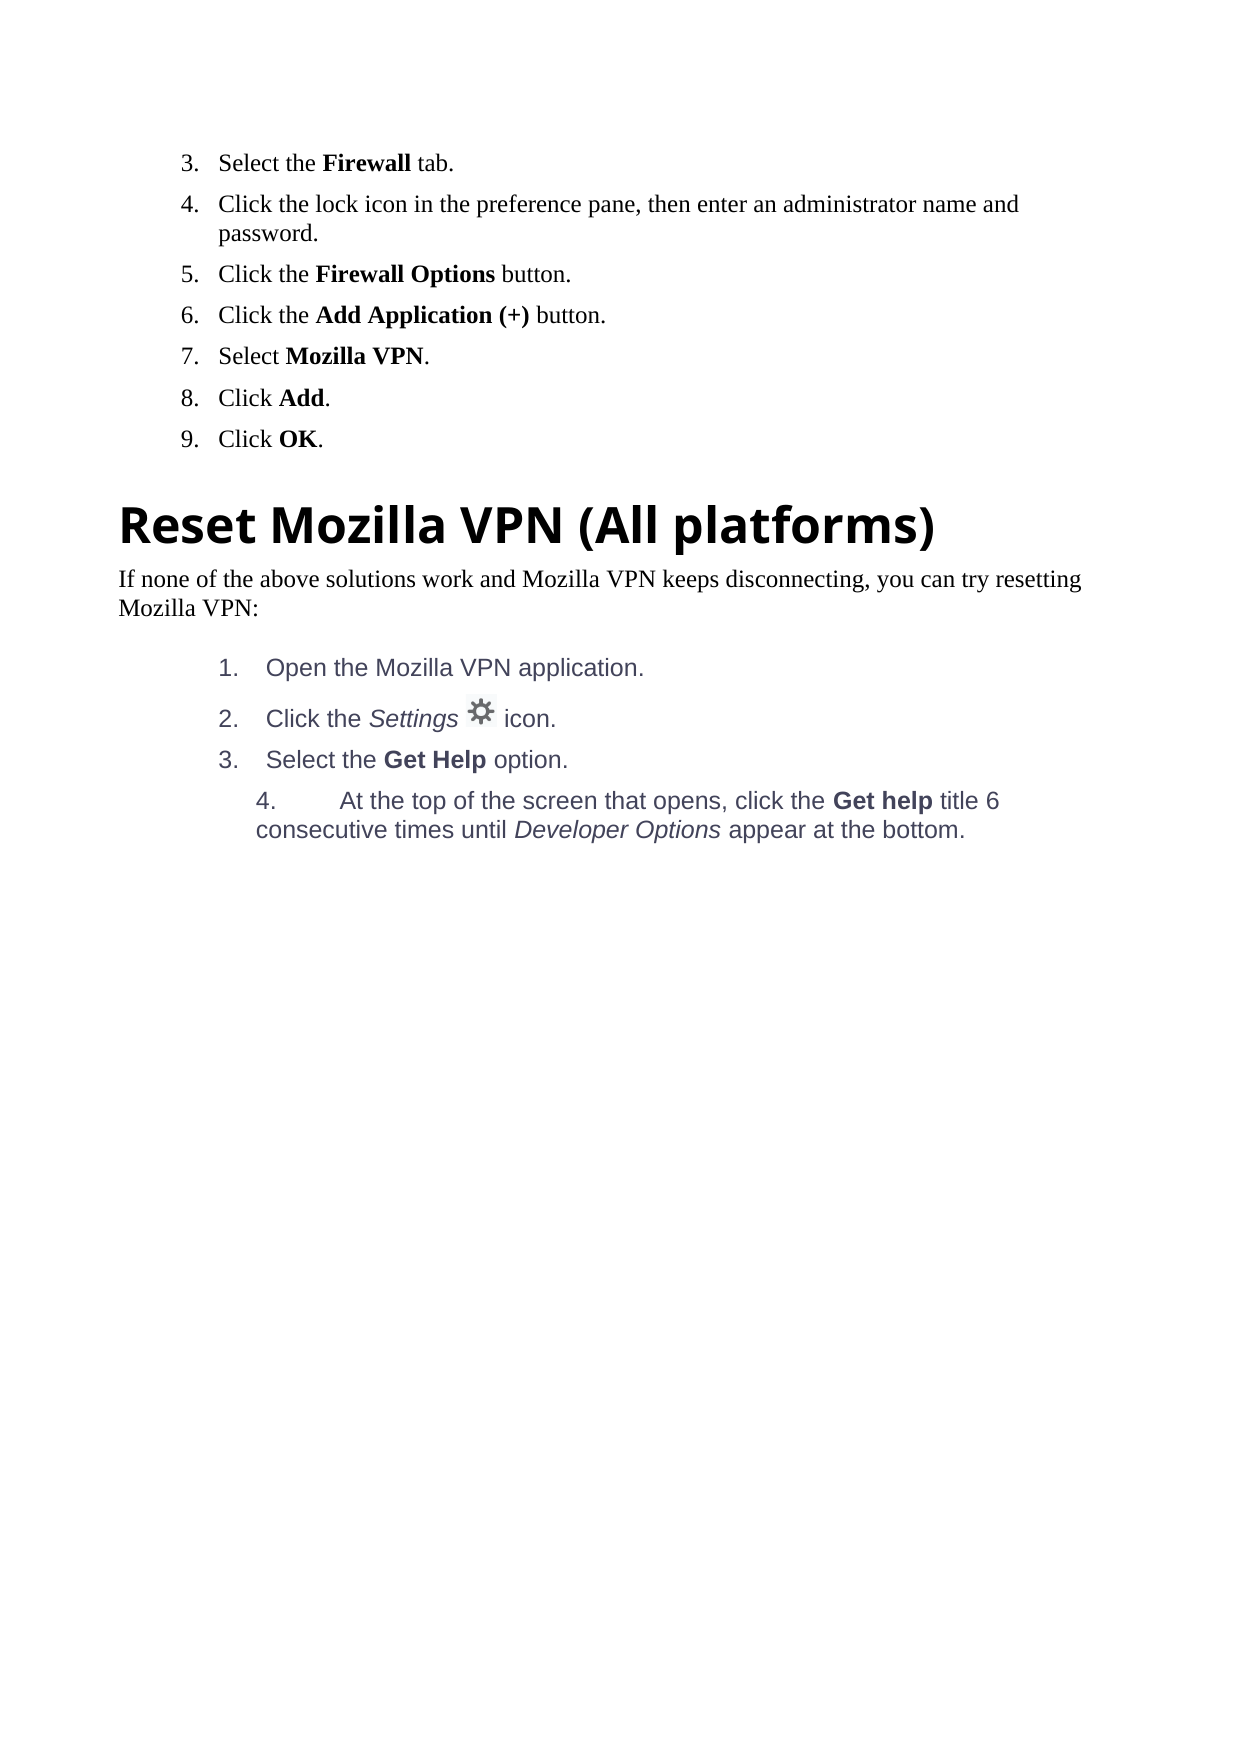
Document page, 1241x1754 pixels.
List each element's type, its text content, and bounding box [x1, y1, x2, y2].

list At the top of the screen that opens, click the Get help title 6 consecutive times until Developer Options appear at the bottom. [256, 786, 1097, 843]
list Click OK. [181, 424, 1097, 453]
list Click the lock icon in the preference pane, then enter an administrator name and password. [181, 189, 1097, 246]
list Open the Mozilla VPN application. [218, 653, 1097, 682]
list Click the Settings icon. [218, 694, 1097, 732]
list Click the Add Application (+) button. [181, 300, 1097, 329]
list Click Add. [181, 383, 1097, 411]
list Select the Firewall tab. [181, 148, 1097, 176]
picture [465, 694, 497, 727]
text If none of the above solutions work and Mozilla VPN keeps disconnecting, you can try resetting Mozilla VPN: [118, 564, 1122, 622]
text Reset Mozilla VPN (All platforms) [118, 490, 1122, 558]
list Select Mozilla VPN. [181, 341, 1097, 370]
list Click the Firewall Options button. [181, 259, 1097, 288]
list Select the Get Help option. [218, 745, 1097, 773]
